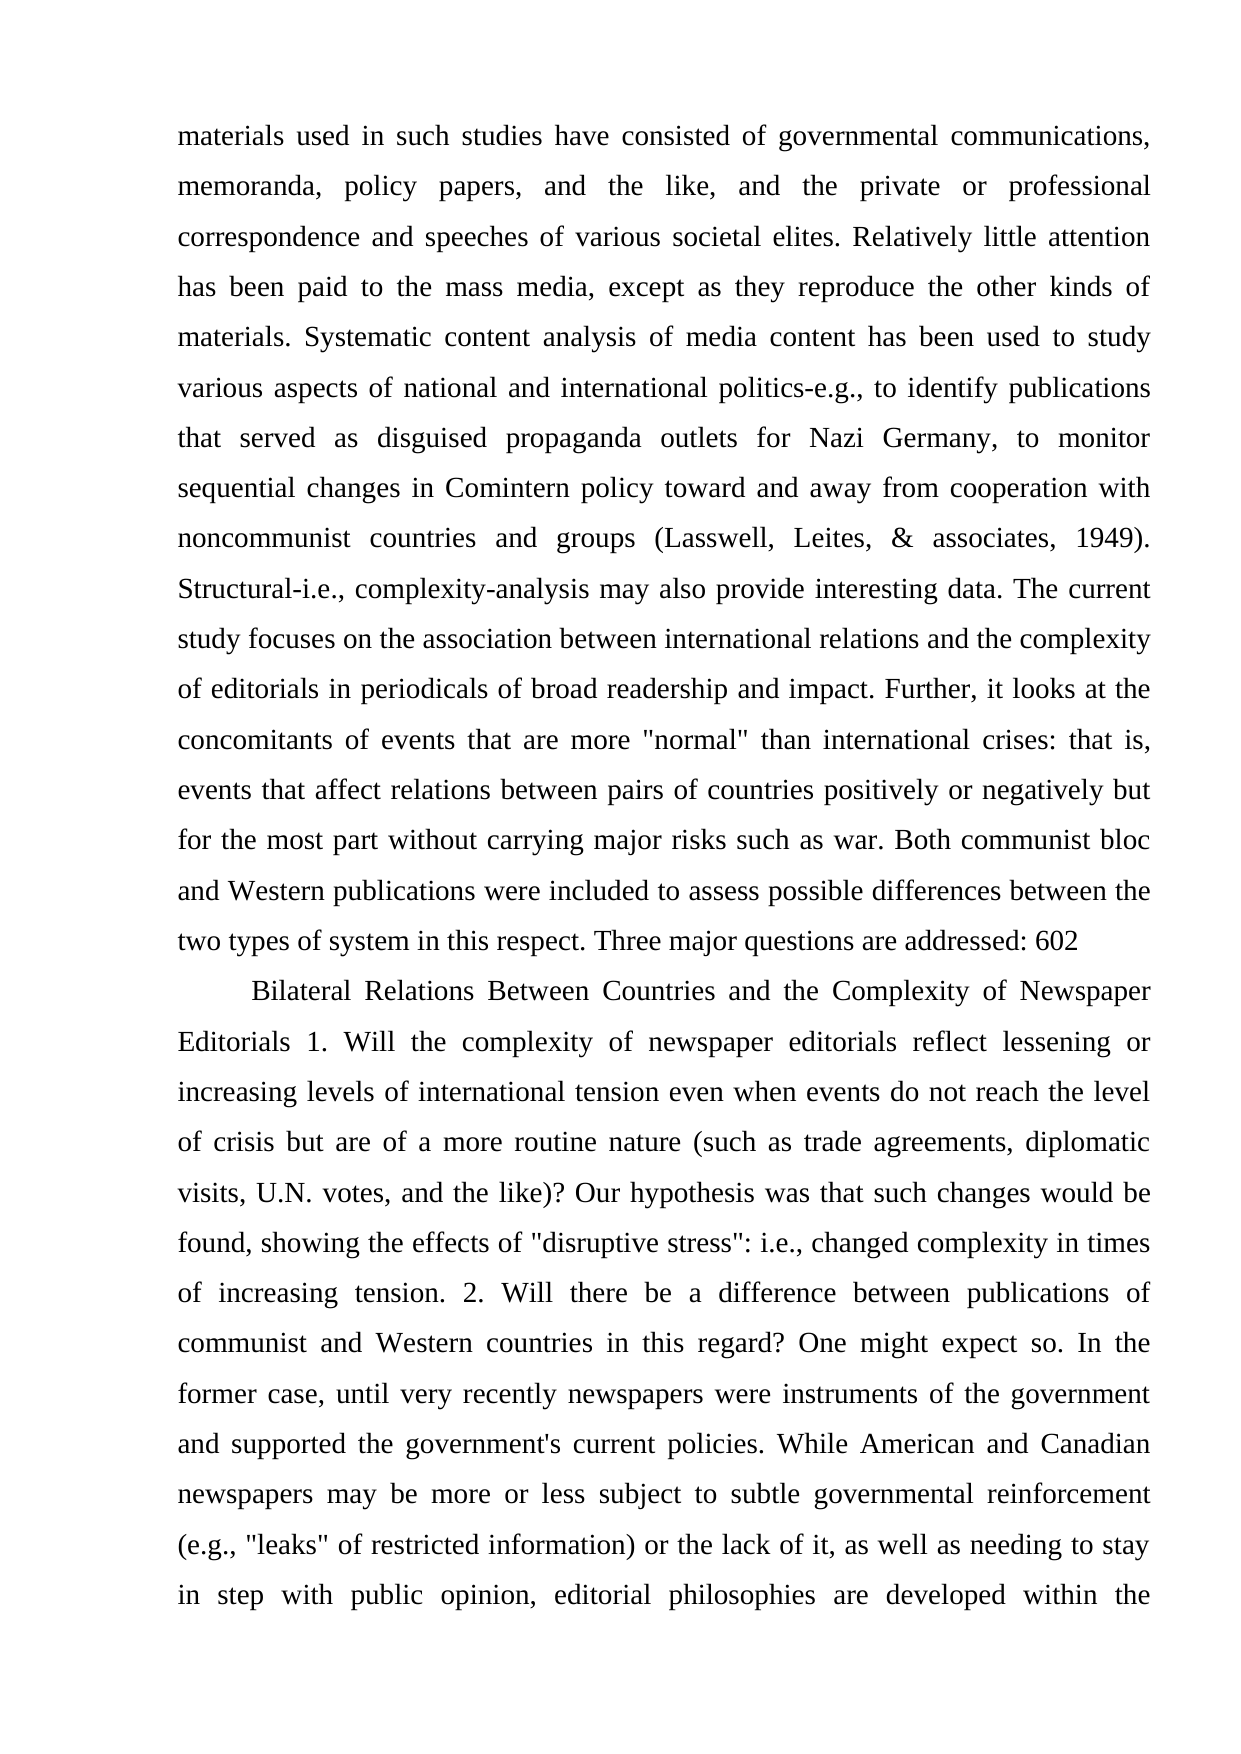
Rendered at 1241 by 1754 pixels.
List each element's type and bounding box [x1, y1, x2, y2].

text [177, 973, 1152, 1611]
text [177, 118, 1152, 957]
